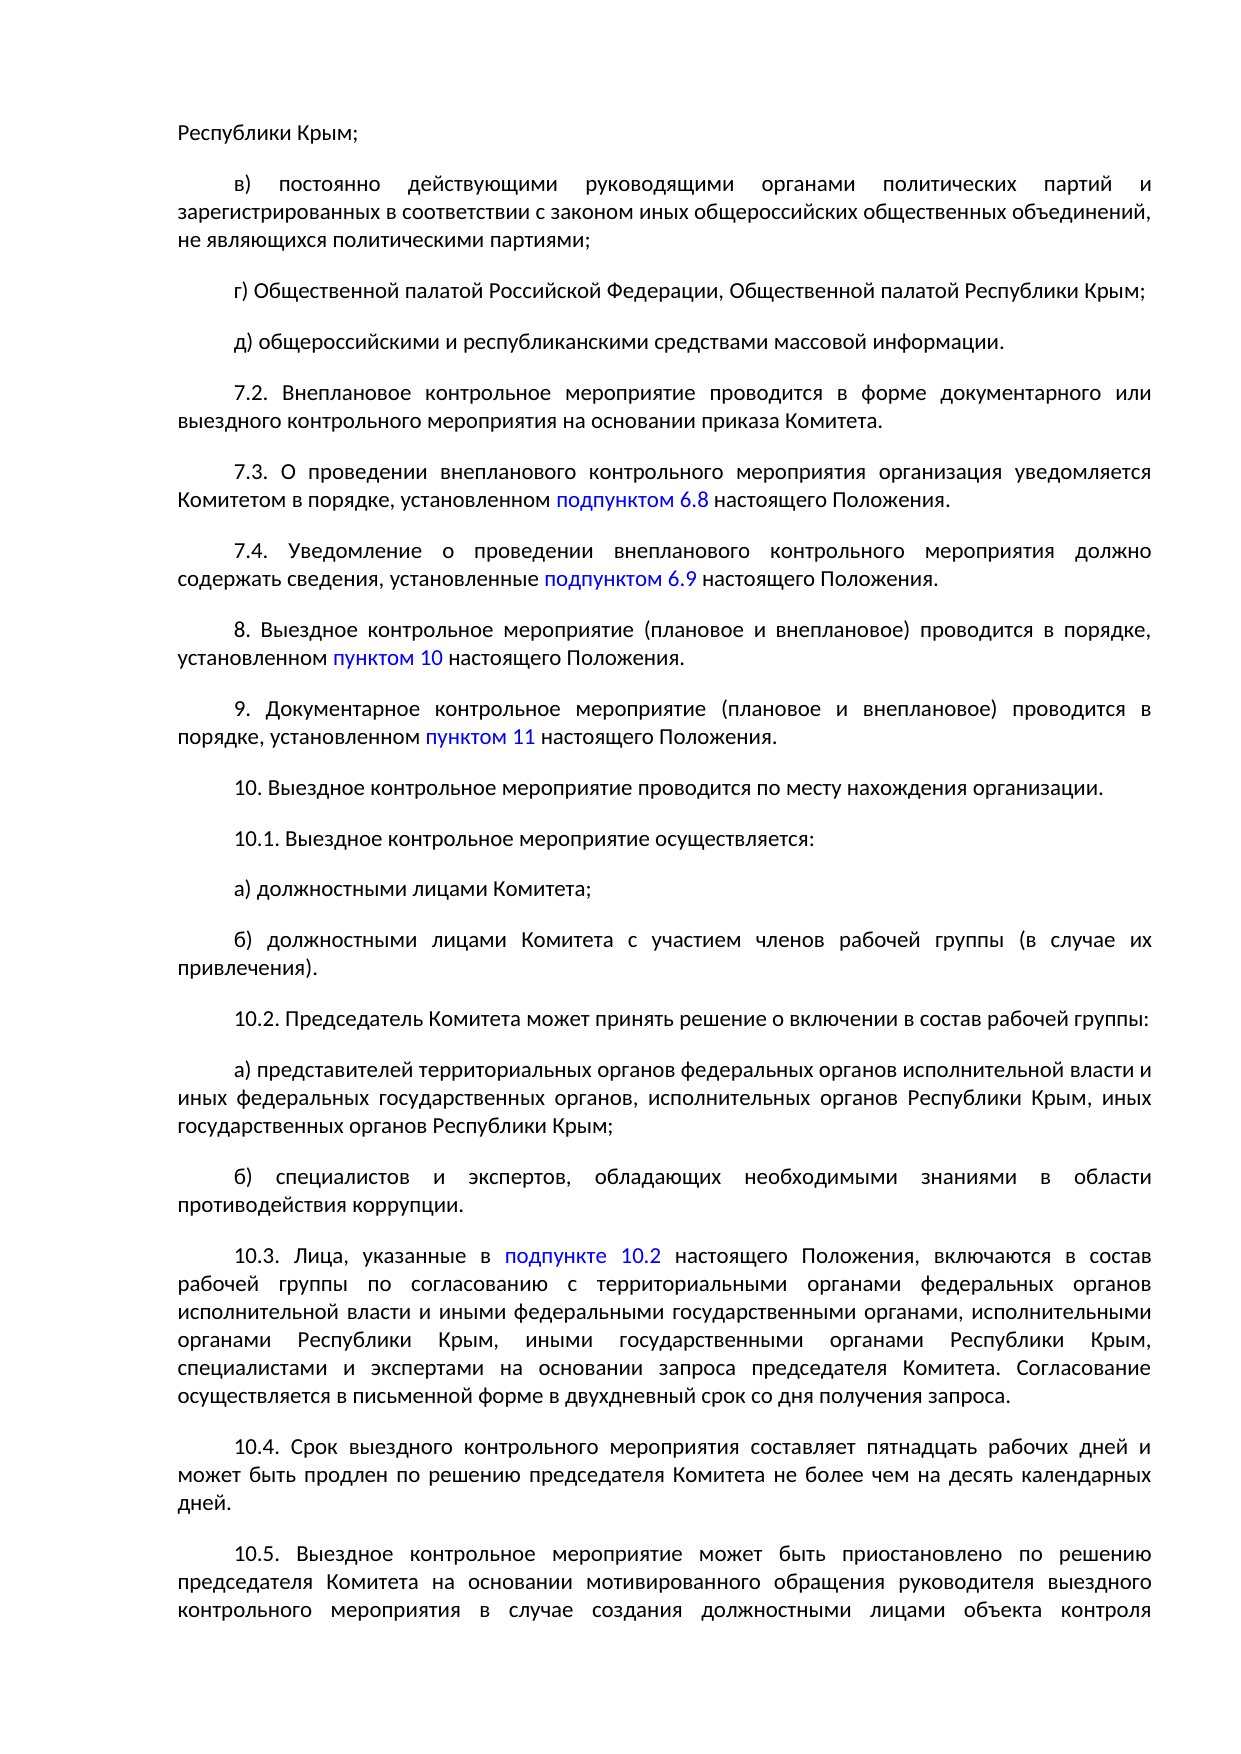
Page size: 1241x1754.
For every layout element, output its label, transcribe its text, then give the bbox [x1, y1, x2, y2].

text 7.2. Внеплановое контрольное мероприятие проводится в форме документарного или выездного контрольного мероприятия на основании приказа Комитета. [177, 378, 1152, 434]
text 7.4. Уведомление о проведении внепланового контрольного мероприятия должно содержать сведения, установленные подпунктом 6.9 настоящего Положения. [177, 536, 1152, 592]
text б) специалистов и экспертов, обладающих необходимыми знаниями в области противодействия коррупции. [177, 1162, 1152, 1218]
text а) представителей территориальных органов федеральных органов исполнительной власти и иных федеральных государственных органов, исполнительных органов Республики Крым, иных государственных органов Республики Крым; [177, 1055, 1152, 1139]
text б) должностными лицами Комитета с участием членов рабочей группы (в случае их привлечения). [177, 926, 1152, 982]
text 10.3. Лица, указанные в подпункте 10.2 настоящего Положения, включаются в состав рабочей группы по согласованию с территориальными органами федеральных органов исполнительной власти и иными федеральными государственными органами, исполнительными органами Республики Крым, иными государственными органами Республики Крым, специалистами и экспертами на основании запроса председателя Комитета. Согласование осуществляется в письменной форме в двухдневный срок со дня получения запроса. [177, 1241, 1152, 1409]
text 10.2. Председатель Комитета может принять решение о включении в состав рабочей группы: [177, 1004, 1152, 1032]
text 10. Выездное контрольное мероприятие проводится по месту нахождения организации. [177, 773, 1152, 801]
text 10.4. Срок выездного контрольного мероприятия составляет пятнадцать рабочих дней и может быть продлен по решению председателя Комитета не более чем на десять календарных дней. [177, 1432, 1152, 1516]
text 8. Выездное контрольное мероприятие (плановое и внеплановое) проводится в порядке, установленном пунктом 10 настоящего Положения. [177, 615, 1152, 671]
text д) общероссийскими и республиканскими средствами массовой информации. [177, 327, 1152, 355]
text 7.3. О проведении внепланового контрольного мероприятия организация уведомляется Комитетом в порядке, установленном подпунктом 6.8 настоящего Положения. [177, 457, 1152, 513]
text г) Общественной палатой Российской Федерации, Общественной палатой Республики Крым; [177, 276, 1152, 304]
text а) должностными лицами Комитета; [177, 874, 1152, 903]
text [177, 1539, 1152, 1623]
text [177, 118, 1152, 146]
text 9. Документарное контрольное мероприятие (плановое и внеплановое) проводится в порядке, установленном пунктом 11 настоящего Положения. [177, 694, 1152, 750]
text 10.1. Выездное контрольное мероприятие осуществляется: [177, 824, 1152, 852]
text в) постоянно действующими руководящими органами политических партий и зарегистрированных в соответствии с законом иных общероссийских общественных объединений, не являющихся политическими партиями; [177, 169, 1152, 253]
